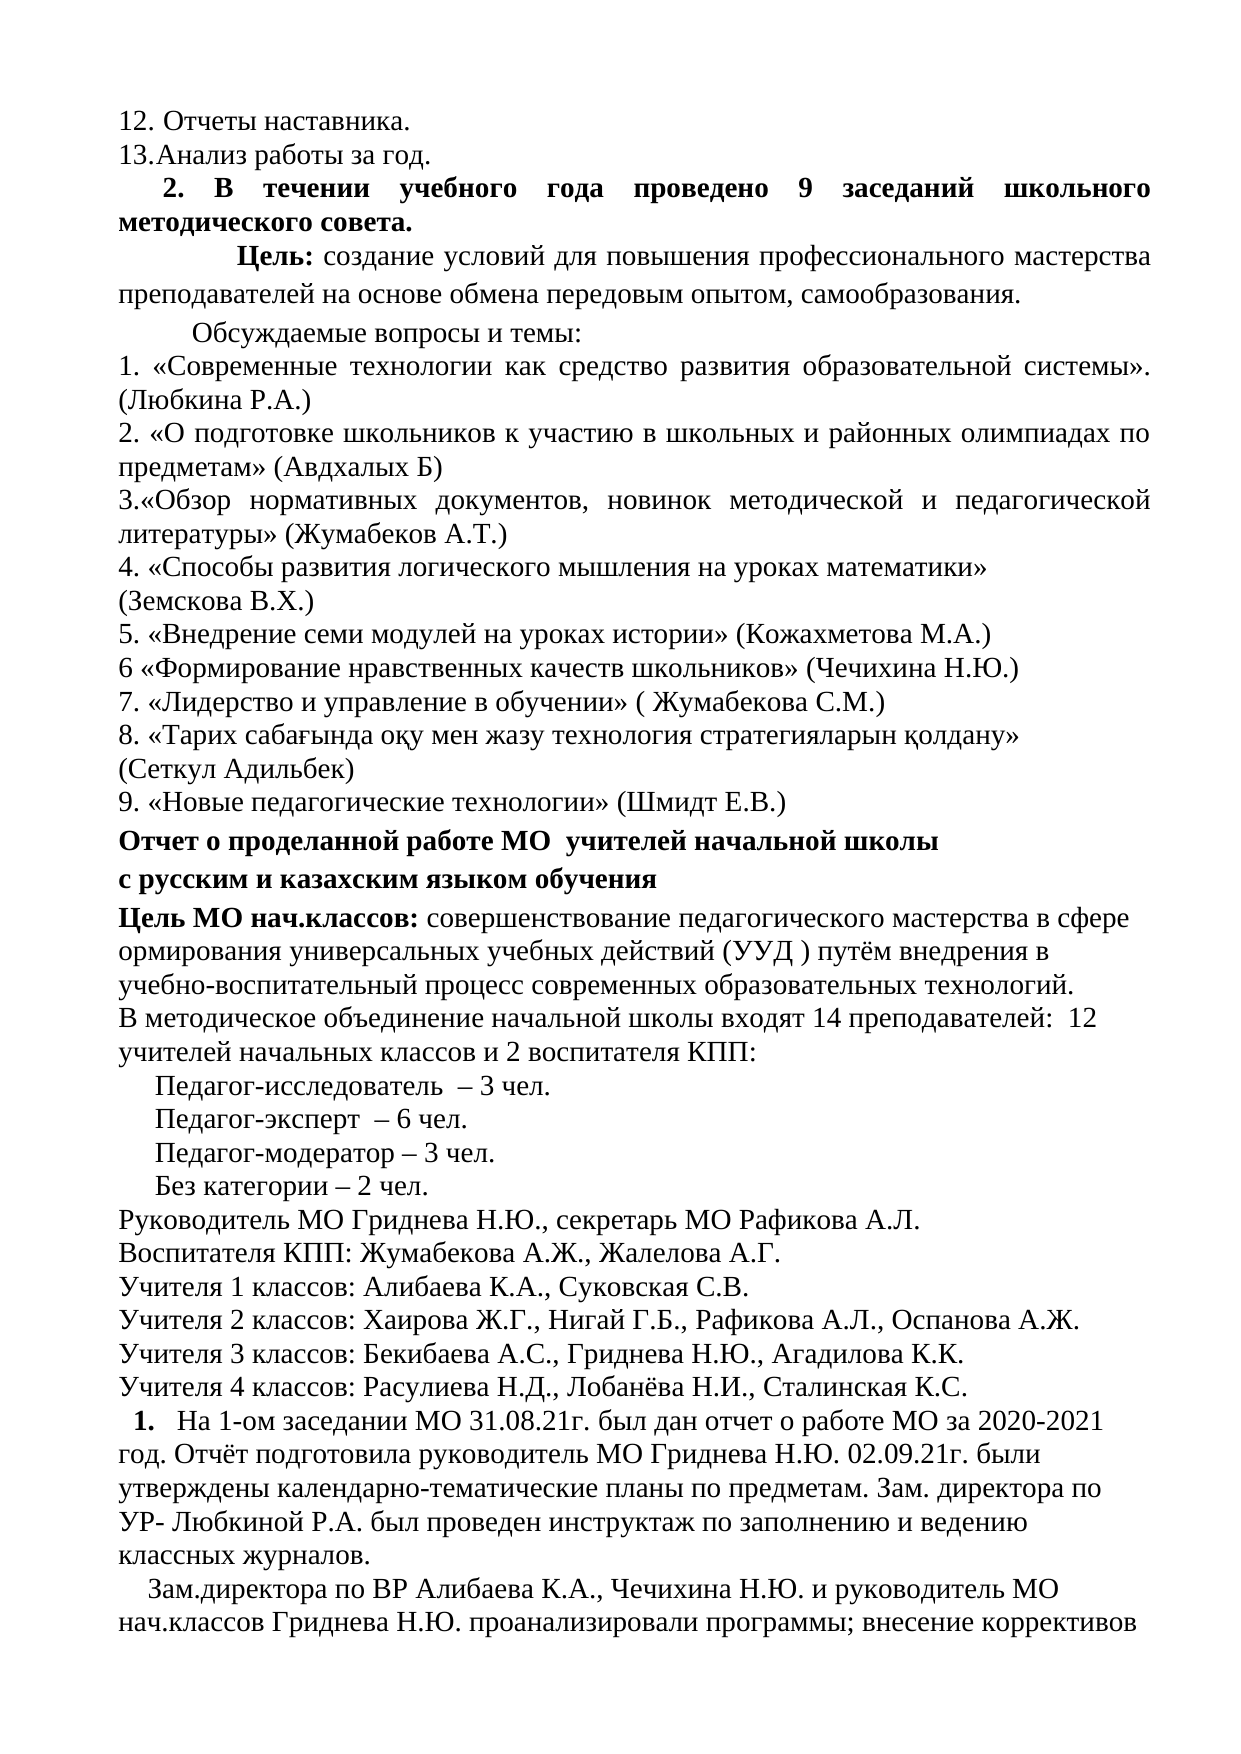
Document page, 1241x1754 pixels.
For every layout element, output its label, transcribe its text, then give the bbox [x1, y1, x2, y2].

text (Земскова В.Х.) [118, 583, 1152, 617]
text Учителя 3 классов: Бекибаева А.С., Гриднева Н.Ю., Агадилова К.К. [118, 1336, 1152, 1369]
text 4. «Способы развития логического мышления на уроках математики» [118, 549, 1152, 583]
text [118, 1571, 1152, 1638]
text В методическое объединение начальной школы входят 14 преподавателей: 12 учителей начальных классов и 2 воспитателя КПП: [118, 1001, 1152, 1068]
text Педагог-исследователь – 3 чел. [118, 1068, 1152, 1101]
text Учителя 2 классов: Хаирова Ж.Г., Нигай Г.Б., Рафикова А.Л., Оспанова А.Ж. [118, 1302, 1152, 1336]
text 1. На 1-ом заседании МО 31.08.21г. был дан отчет о работе МО за 2020-2021 год. Отчёт подготовила руководитель МО Гриднева Н.Ю. 02.09.21г. были утверждены календарно-тематические планы по предметам. Зам. директора по УР- Любкиной Р.А. был проведен инструктаж по заполнению и ведению классных журналов. [118, 1403, 1152, 1571]
text Педагог-модератор – 3 чел. [118, 1135, 1152, 1168]
text Учителя 4 классов: Расулиева Н.Д., Лобанёва Н.И., Сталинская К.С. [118, 1369, 1152, 1403]
text 7. «Лидерство и управление в обучении» ( Жумабекова С.М.) [118, 684, 1152, 717]
text с русским и казахским языком обучения [118, 861, 1152, 895]
text 6 «Формирование нравственных качеств школьников» (Чечихина Н.Ю.) [118, 650, 1152, 684]
text 2. В течении учебного года проведено 9 заседаний школьного методического совета. [118, 171, 1152, 238]
text 2. «О подготовке школьников к участию в школьных и районных олимпиадах по предметам» (Авдхалых Б) [118, 415, 1152, 482]
text Отчет о проделанной работе МО учителей начальной школы [118, 823, 1152, 856]
text Обсуждаемые вопросы и темы: [118, 315, 1152, 348]
text Воспитателя КПП: Жумабекова А.Ж., Жалелова А.Г. [118, 1235, 1152, 1269]
text Учителя 1 классов: Алибаева К.А., Суковская С.В. [118, 1269, 1152, 1302]
text Руководитель МО Гриднева Н.Ю., секретарь МО Рафикова А.Л. [118, 1202, 1152, 1235]
text 1. «Современные технологии как средство развития образовательной системы».(Любкина Р.А.) [118, 348, 1152, 415]
text Педагог-эксперт – 6 чел. [118, 1101, 1152, 1135]
text Без категории – 2 чел. [118, 1168, 1152, 1202]
text (Сеткул Адильбек) [118, 751, 1152, 784]
text 9. «Новые педагогические технологии» (Шмидт Е.В.) [118, 784, 1152, 818]
text 3.«Обзор нормативных документов, новинок методической и педагогической литературы» (Жумабеков А.Т.) [118, 482, 1152, 549]
list Отчеты наставника. [118, 103, 1152, 137]
text 5. «Внедрение семи модулей на уроках истории» (Кожахметова М.А.) [118, 617, 1152, 650]
text 8. «Тарих сабағында оқу мен жазу технология стратегияларын қолдану» [118, 717, 1152, 751]
text Цель МО нач.классов: совершенствование педагогического мастерства в сфере ормирования универсальных учебных действий (УУД ) путём внедрения в учебно-воспитательный процесс современных образовательных технологий. [118, 900, 1152, 1001]
list Анализ работы за год. [118, 137, 1152, 171]
text Цель: создание условий для повышения профессионального мастерства преподавателей на основе обмена передовым опытом, самообразования. [118, 238, 1152, 310]
